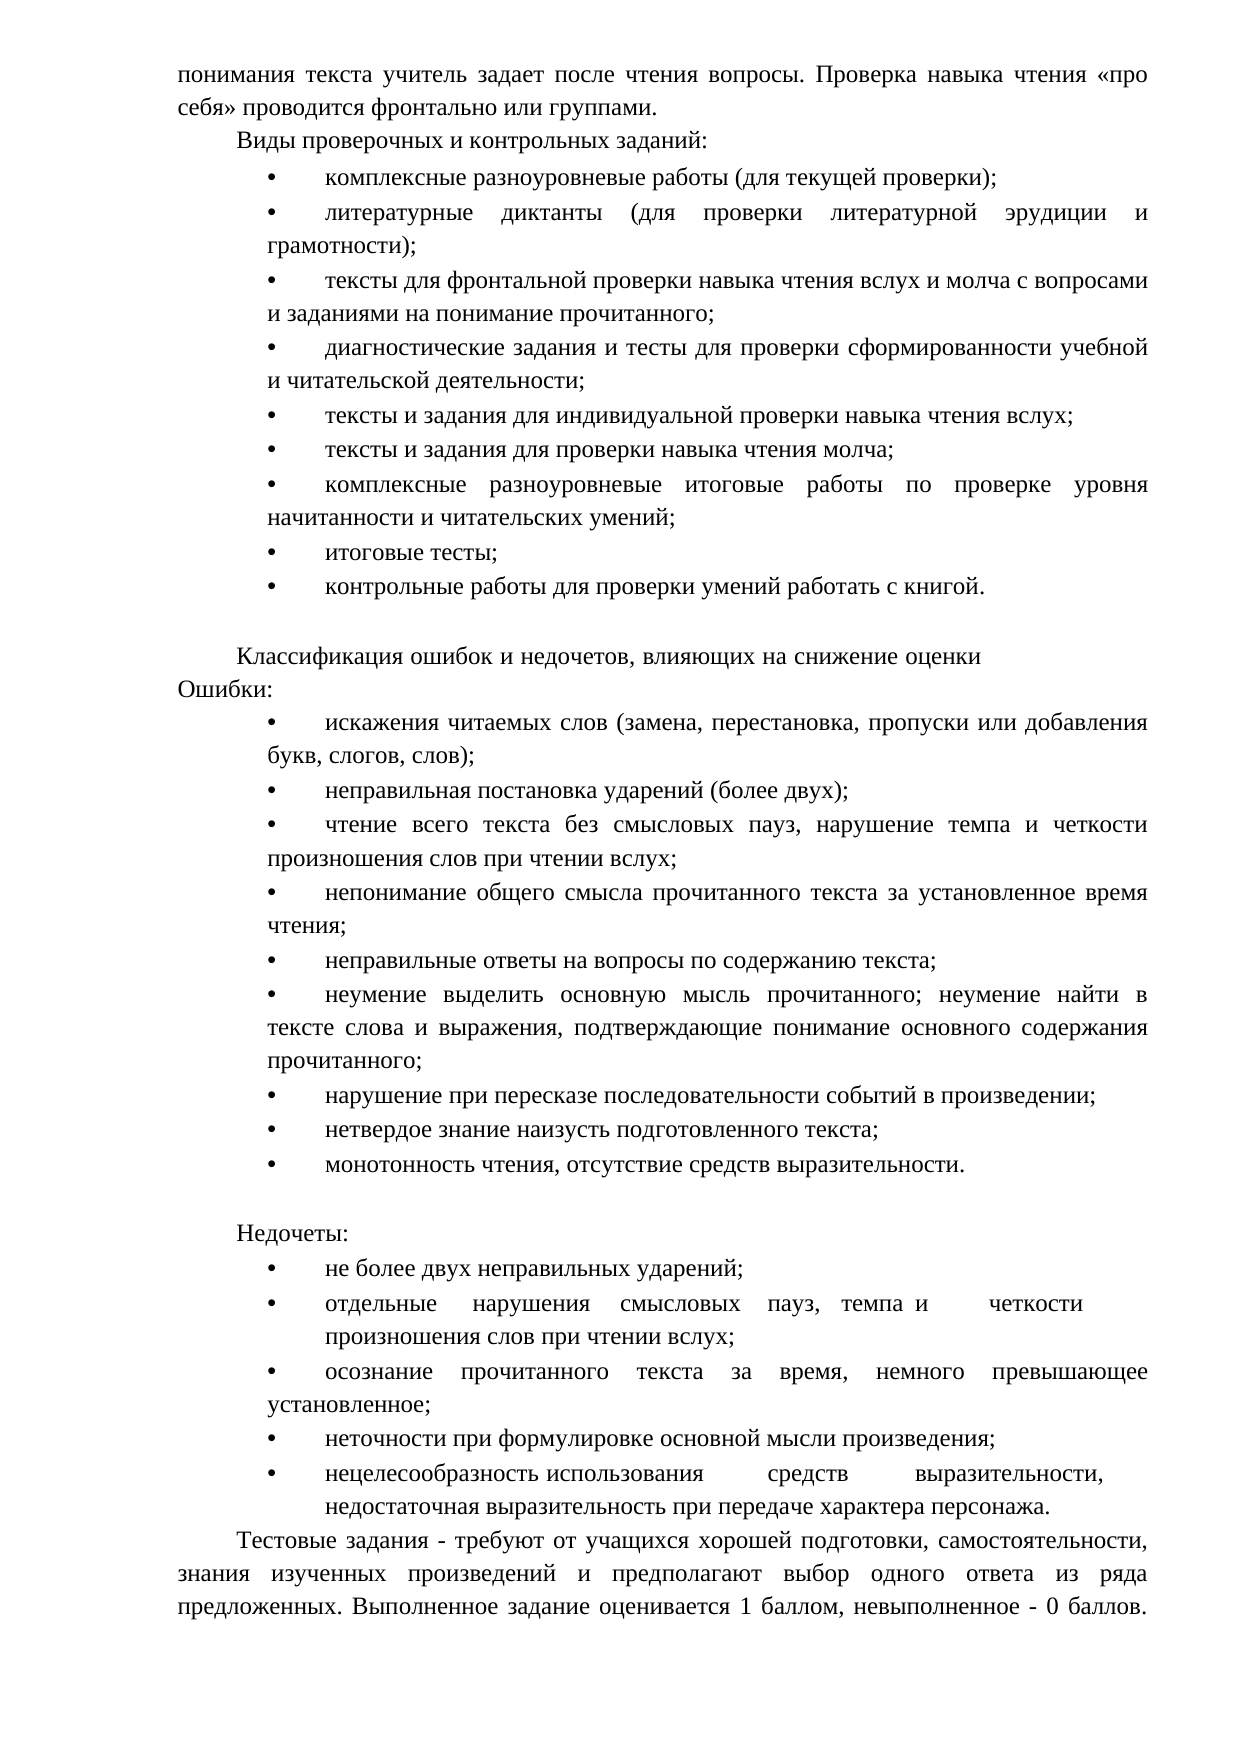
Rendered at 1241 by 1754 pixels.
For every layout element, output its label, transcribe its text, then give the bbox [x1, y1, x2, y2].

list не более двух неправильных ударений; [267, 1253, 1149, 1282]
list неточности при формулировке основной мысли произведения; [267, 1423, 1149, 1452]
list тексты и задания для проверки навыка чтения молча; [267, 434, 1149, 463]
list диагностические задания и тесты для проверки сформированности учебной и читательской деятельности; [267, 332, 1149, 394]
list неумение выделить основную мысль прочитанного; неумение найти в тексте слова и выражения, подтверждающие понимание основного содержания прочитанного; [267, 979, 1149, 1074]
list непонимание общего смысла прочитанного текста за установленное время чтения; [267, 877, 1149, 939]
list комплексные разноуровневые итоговые работы по проверке уровня начитанности и читательских умений; [267, 469, 1149, 531]
list нетвердое знание наизусть подготовленного текста; [267, 1114, 1149, 1143]
list осознание прочитанного текста за время, немного превышающее установленное; [267, 1356, 1149, 1417]
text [177, 59, 1149, 121]
text Недочеты: [177, 1218, 1152, 1247]
list тексты для фронтальной проверки навыка чтения вслух и молча с вопросами и заданиями на понимание прочитанного; [267, 264, 1149, 326]
list неправильная постановка ударений (более двух); [267, 775, 1149, 804]
list литературные диктанты (для проверки литературной эрудиции и грамотности); [267, 197, 1149, 259]
list чтение всего текста без смысловых пауз, нарушение темпа и четкости произношения слов при чтении вслух; [267, 809, 1149, 871]
list тексты и задания для индивидуальной проверки навыка чтения вслух; [267, 400, 1149, 429]
text Классификация ошибок и недочетов, влияющих на снижение оценки Ошибки: [177, 641, 982, 702]
text Виды проверочных и контрольных заданий: [177, 125, 1152, 154]
list неправильные ответы на вопросы по содержанию текста; [267, 945, 1149, 973]
list отдельные нарушения смысловых пауз, темпа и четкости произношения слов при чтении вслух; [267, 1288, 1149, 1350]
list нецелесообразность использования средств выразительности, недостаточная выразительность при передаче характера персонажа. [267, 1458, 1149, 1520]
list комплексные разноуровневые работы (для текущей проверки); [267, 162, 1149, 191]
list монотонность чтения, отсутствие средств выразительности. [267, 1149, 1149, 1178]
list искажения читаемых слов (замена, перестановка, пропуски или добавления букв, слогов, слов); [267, 707, 1149, 769]
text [177, 1525, 1149, 1620]
list итоговые тесты; [267, 537, 1149, 565]
list нарушение при пересказе последовательности событий в произведении; [267, 1080, 1149, 1109]
list контрольные работы для проверки умений работать с книгой. [267, 571, 1149, 600]
